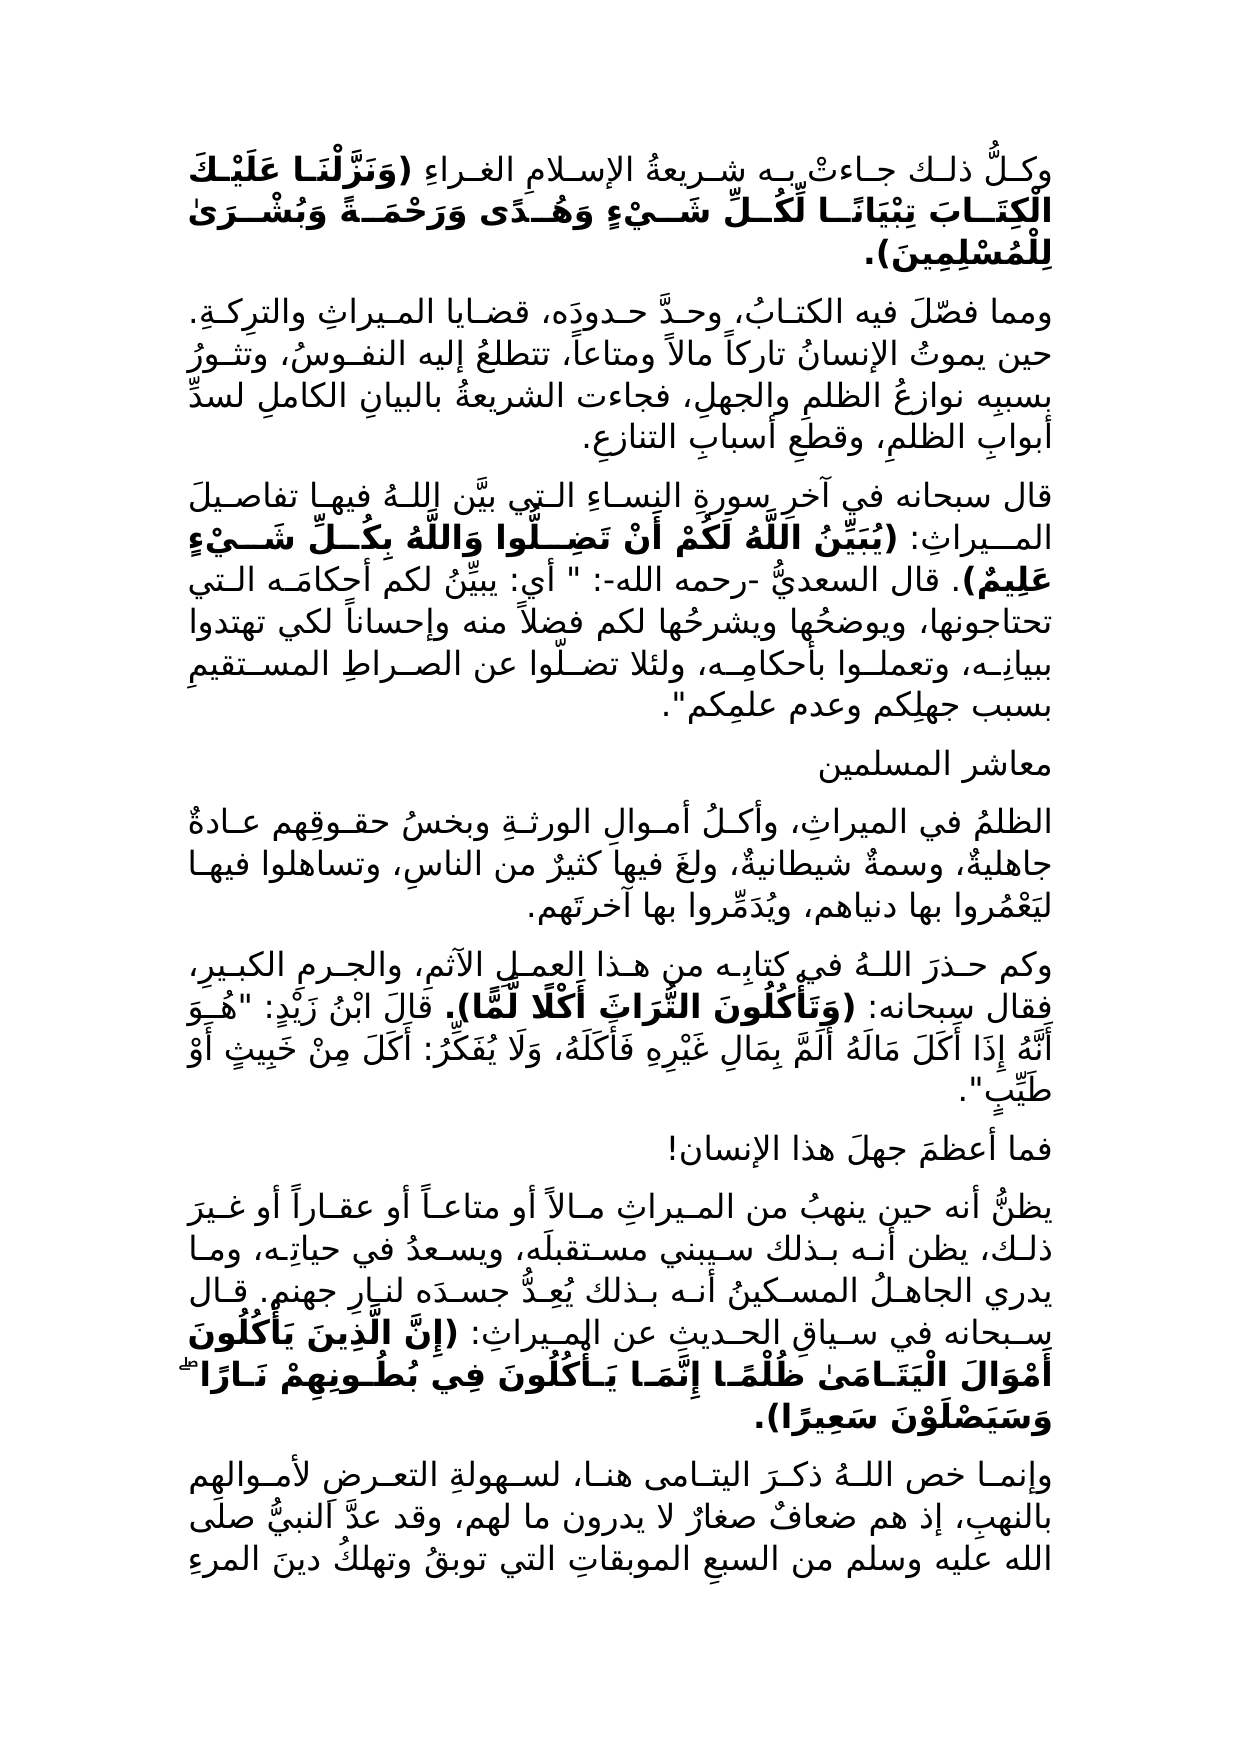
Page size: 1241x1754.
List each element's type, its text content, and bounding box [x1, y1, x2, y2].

text الظلمُ في الميراثِ، وأكلُ أموالِ الورثةِ وبخسُ حقوقِهم عادةٌ جاهليةٌ، وسمةٌ شيطانيةٌ، ولغَ فيها كثيرٌ من الناسِ، وتساهلوا فيها ليَعْمُروا بها دنياهم، ويُدَمِّروا بها آخرتَهم. [187, 803, 1053, 926]
text فما أعظمَ جهلَ هذا الإنسان! [187, 1129, 1053, 1168]
text قال سبحانه في آخرِ سورةِ النساءِ التي بيَّن اللهُ فيها تفاصيلَ الميراثِ: (يُبَيِّنُ اللَّهُ لَكُمْ أَنْ تَضِلُّوا وَاللَّهُ بِكُلِّ شَيْءٍ عَلِيمٌ). قال السعديُّ -رحمه الله-: " أي: يبيِّنُ لكم أحكامَه التي تحتاجونها، ويوضحُها ويشرحُها لكم فضلاً منه وإحساناً لكي تهتدوا ببيانِه، وتعملوا بأحكامِه، ولئلا تضلّوا عن الصراطِ المستقيمِ بسبب جهلِكم وعدم علمِكم". [187, 476, 1053, 725]
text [187, 1456, 1053, 1578]
text ومما فصّلَ فيه الكتابُ، وحدَّ حدودَه، قضايا الميراثِ والترِكةِ. حين يموتُ الإنسانُ تاركاً مالاً ومتاعاً، تتطلعُ إليه النفوسُ، وتثورُ بسببِه نوازعُ الظلمِ والجهلِ، فجاءت الشريعةُ بالبيانِ الكاملِ لسدِّ أبوابِ الظلمِ، وقطعِ أسبابِ التنازعِ. [187, 292, 1053, 457]
text معاشر المسلمين [187, 744, 1053, 783]
text وكم حذرَ اللهُ في كتابِه من هذا العملِ الآثمِ، والجرمِ الكبيرِ، فقال سبحانه: (وَتَأْكُلُونَ التُّرَاثَ أَكْلًا لَّمًّا). قالَ ابْنُ زَيْدٍ: "هُوَ أَنَّهُ إِذَا أَكَلَ مَالَهُ أَلَمَّ بِمَالِ غَيْرِهِ فَأَكَلَهُ، وَلَا يُفَكِّرُ: أَكَلَ مِنْ خَبِيثٍ أَوْ طَيِّبٍ". [187, 945, 1053, 1110]
text وكلُّ ذلك جاءتْ به شريعةُ الإسلامِ الغراءِ (وَنَزَّلْنَا عَلَيْكَ الْكِتَابَ تِبْيَانًا لِّكُلِّ شَيْءٍ وَهُدًى وَرَحْمَةً وَبُشْرَىٰ لِلْمُسْلِمِينَ). [187, 150, 1053, 273]
text يظنُّ أنه حين ينهبُ من الميراثِ مالاً أو متاعاً أو عقاراً أو غيرَ ذلك، يظن أنه بذلك سيبني مستقبلَه، ويسعدُ في حياتِه، وما يدري الجاهلُ المسكينُ أنه بذلك يُعِدُّ جسدَه لنارِ جهنم. قال سبحانه في سياقِ الحديثِ عن الميراثِ: (إِنَّ الَّذِينَ يَأْكُلُونَ أَمْوَالَ الْيَتَامَىٰ ظُلْمًا إِنَّمَا يَأْكُلُونَ فِي بُطُونِهِمْ نَارًا ۖ وَسَيَصْلَوْنَ سَعِيرًا). [187, 1188, 1053, 1436]
